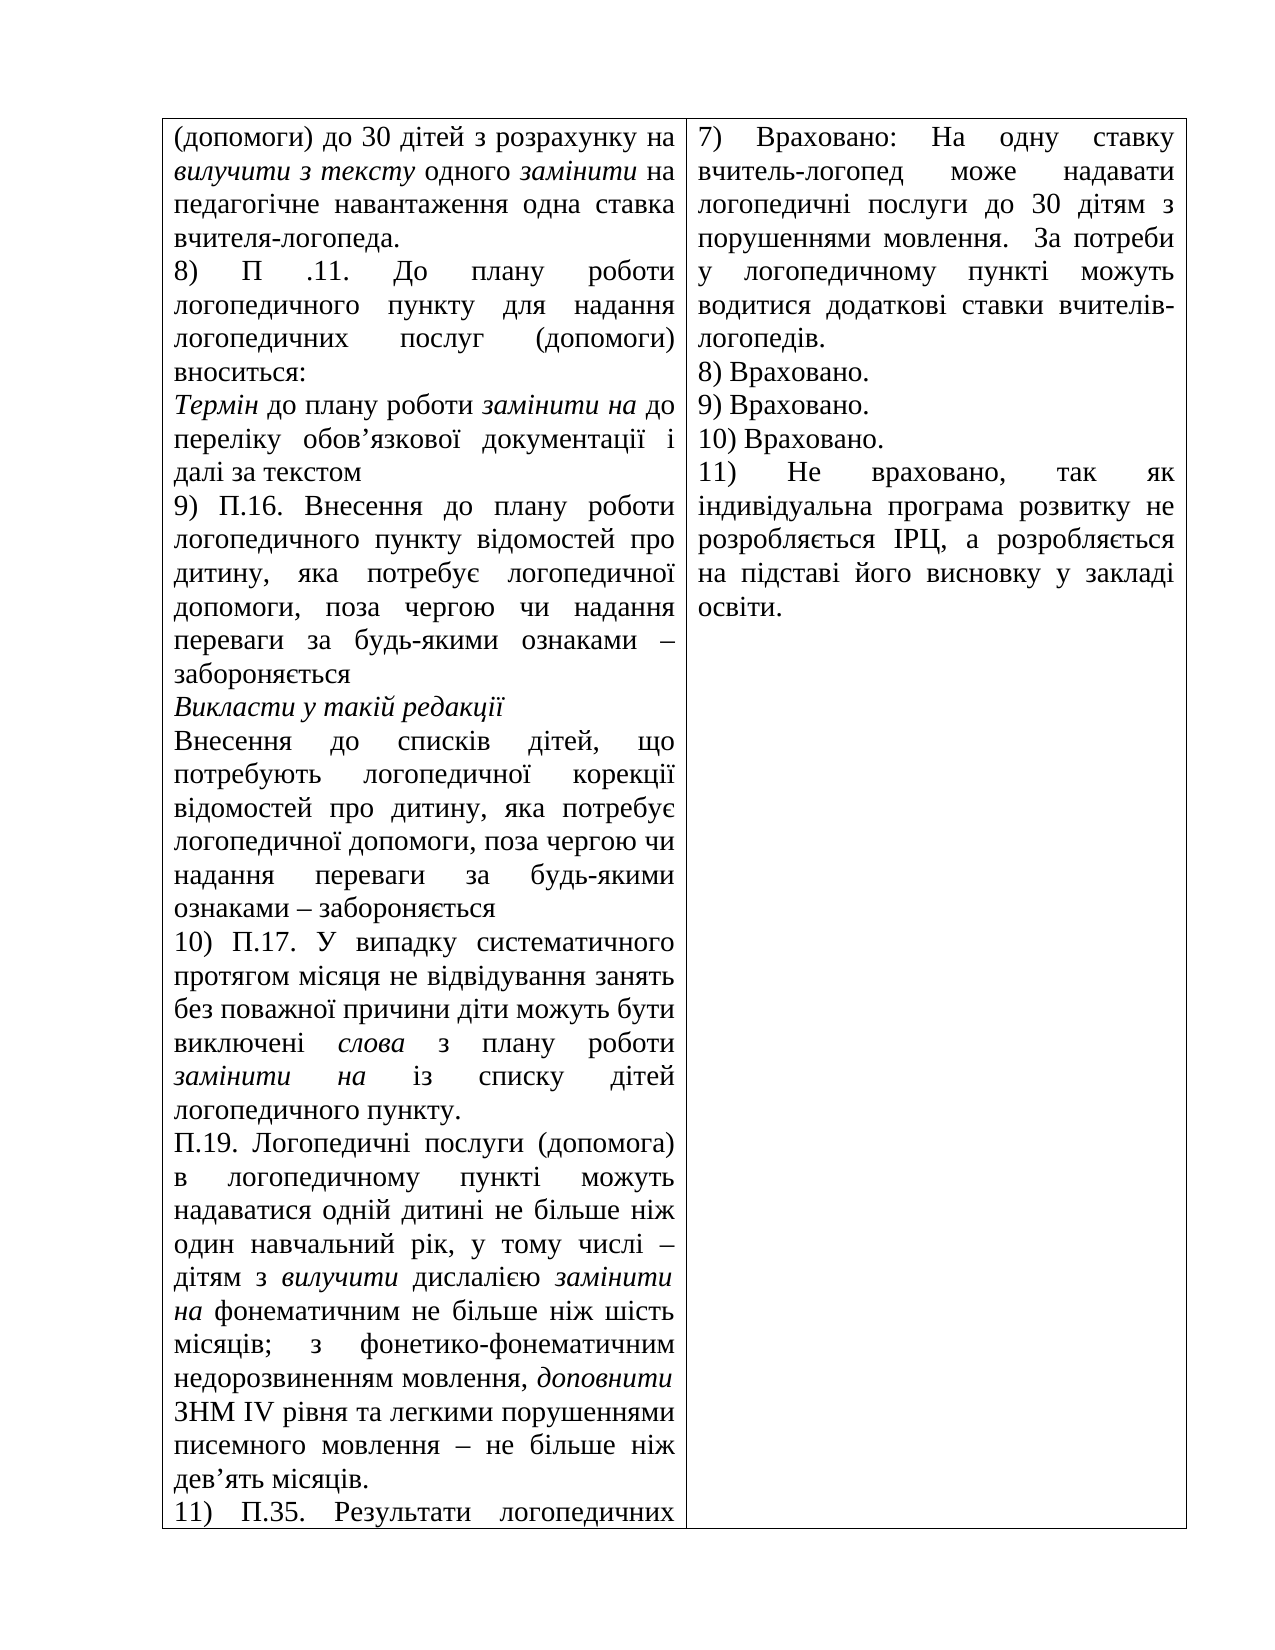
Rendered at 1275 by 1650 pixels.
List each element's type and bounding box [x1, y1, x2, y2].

table_cell [687, 119, 1186, 1528]
table_cell [163, 119, 686, 1528]
